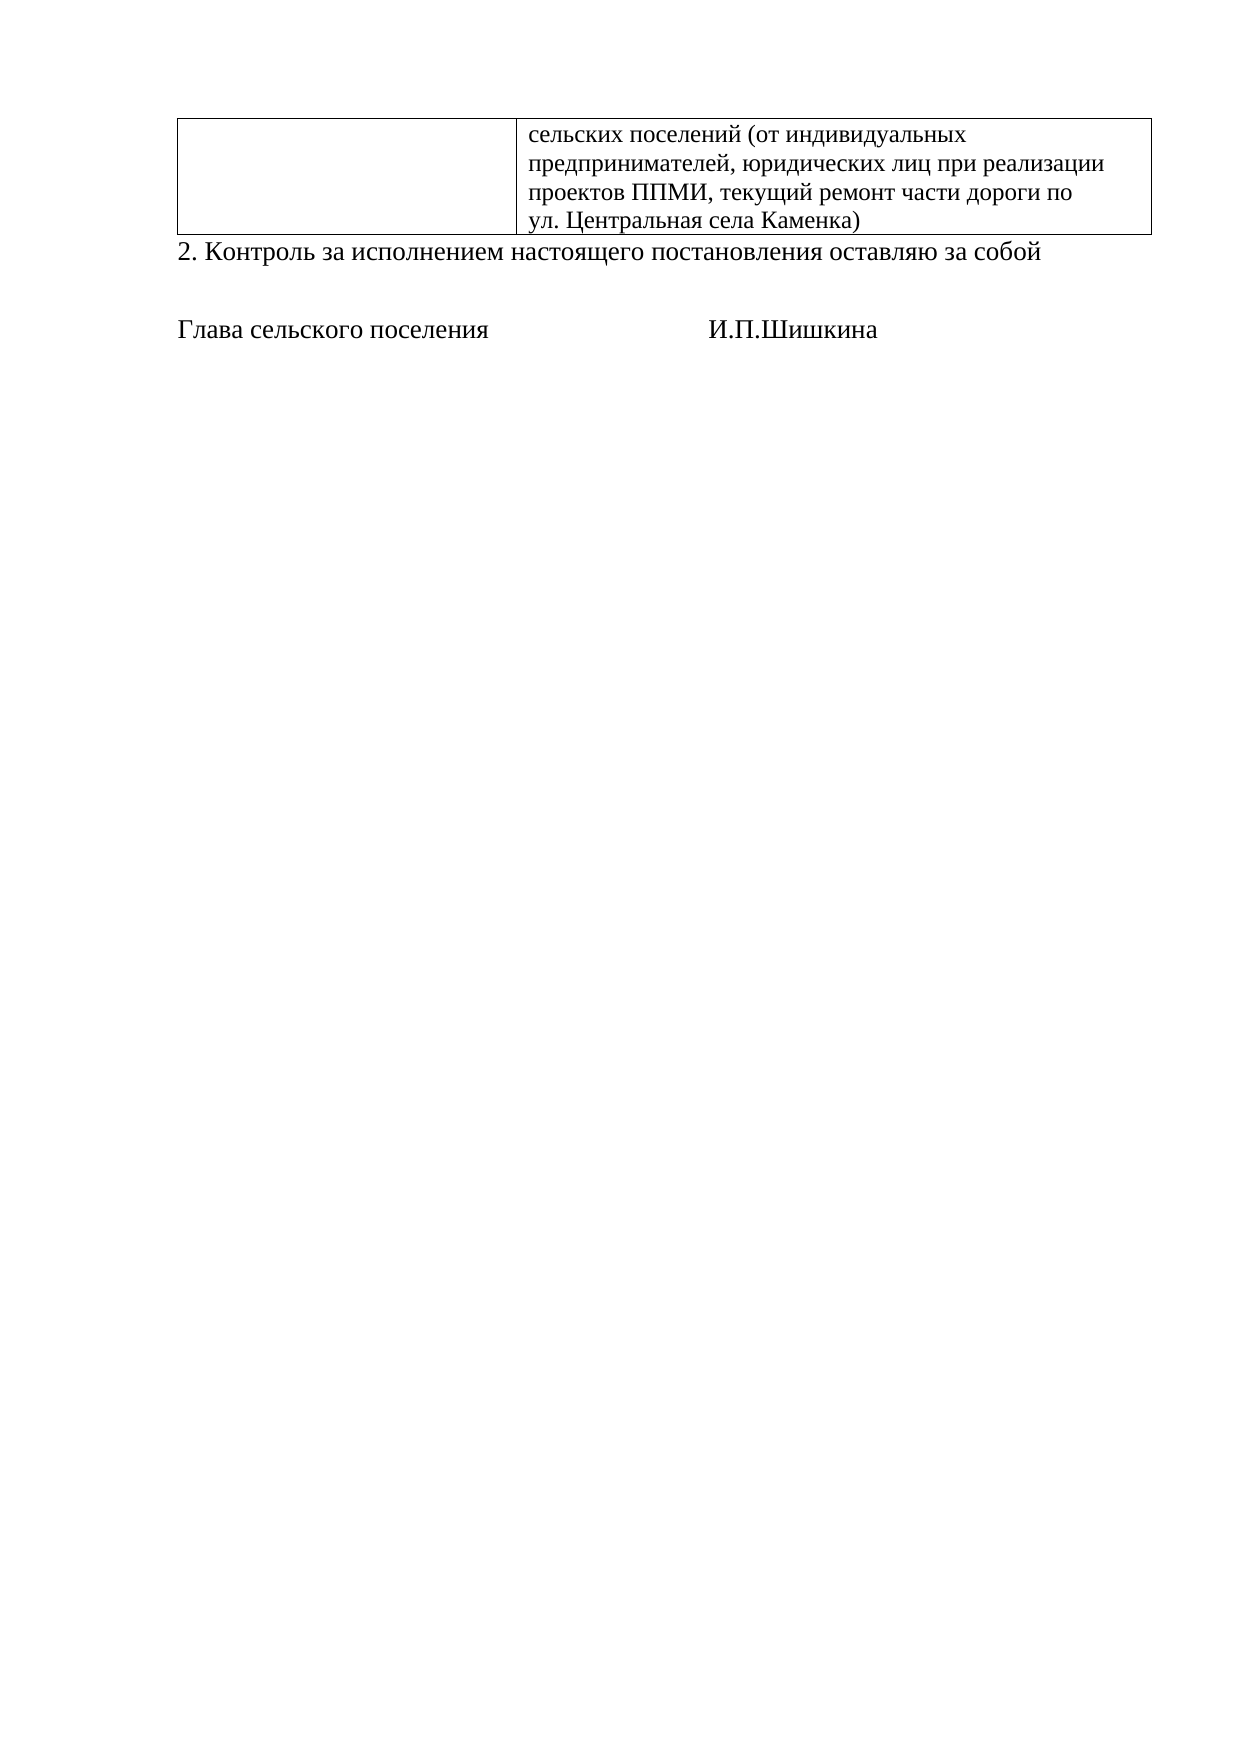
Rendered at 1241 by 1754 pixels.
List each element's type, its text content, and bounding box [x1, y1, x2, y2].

text Глава сельского поселения И.П.Шишкина [177, 313, 1152, 344]
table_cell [517, 119, 1151, 234]
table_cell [178, 119, 516, 234]
text 2. Контроль за исполнением настоящего постановления оставляю за собой [177, 235, 1152, 266]
